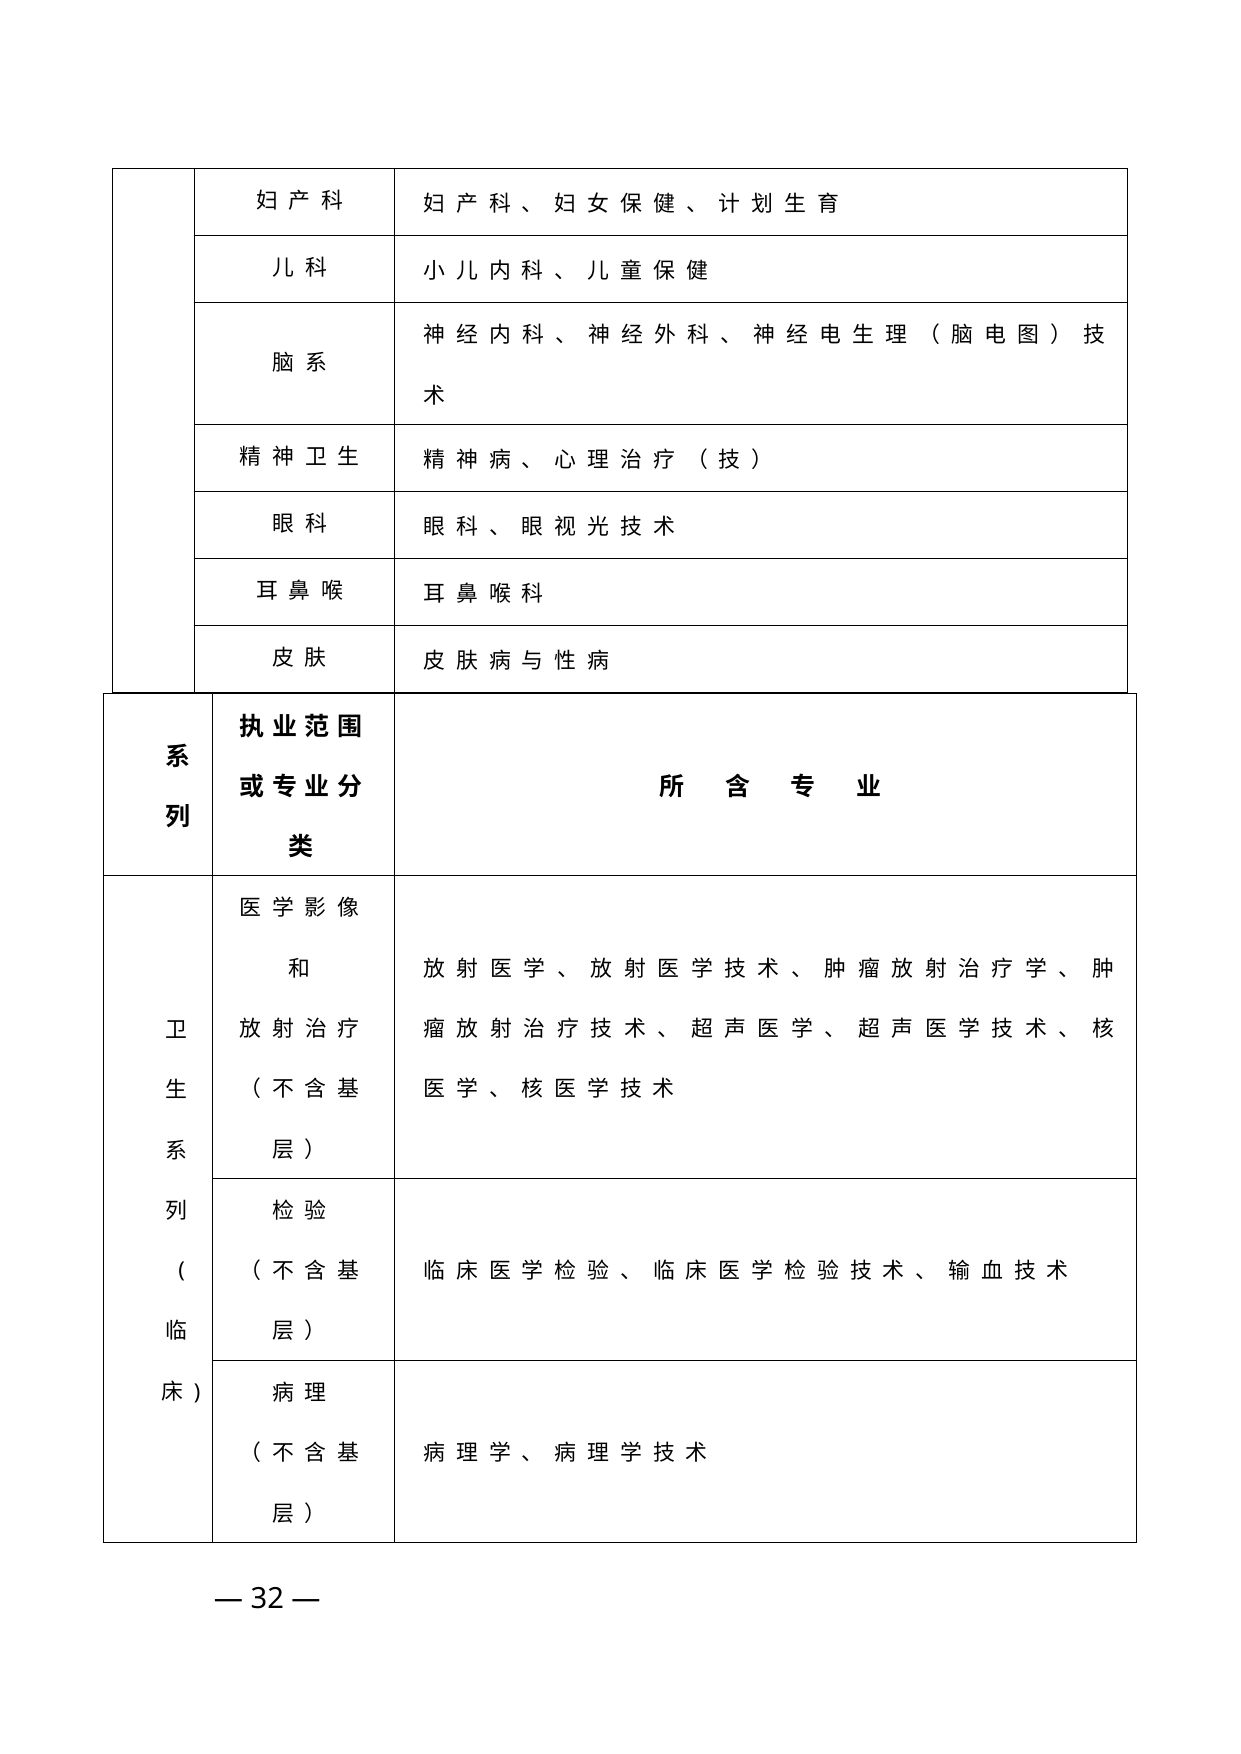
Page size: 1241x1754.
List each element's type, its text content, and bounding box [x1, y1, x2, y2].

table_header 所 含 专 业 [395, 694, 1136, 875]
table_cell 神经内科、神经外科、神经电生理（脑电图）技术 [395, 303, 1127, 424]
table_cell 脑系 [195, 303, 394, 424]
table_cell 病理 （不含基层） [213, 1361, 394, 1542]
table_cell 眼科、眼视光技术 [395, 492, 1127, 558]
table_cell 精神病、心理治疗（技） [395, 425, 1127, 491]
table_cell 卫生 系列 (临床) [104, 876, 212, 1542]
table_cell 妇产科、妇女保健、计划生育 [395, 169, 1127, 235]
table_cell 医学影像和 放射治疗 （不含基层） [213, 876, 394, 1178]
table_cell 临床医学检验、临床医学检验技术、输血技术 [395, 1179, 1136, 1359]
table_cell 耳鼻喉科 [395, 559, 1127, 625]
table_cell 皮肤 [195, 626, 394, 692]
table_cell 儿科 [195, 236, 394, 302]
table_cell 耳鼻喉 [195, 559, 394, 625]
table_header 系列 [104, 694, 212, 875]
table_cell 检验 （不含基层） [213, 1179, 394, 1359]
table_cell 病理学、病理学技术 [395, 1361, 1136, 1542]
table_cell 小儿内科、儿童保健 [395, 236, 1127, 302]
table_cell 妇产科 [195, 169, 394, 235]
table_cell 皮肤病与性病 [395, 626, 1127, 692]
table_cell 眼科 [195, 492, 394, 558]
table_cell 精神卫生 [195, 425, 394, 491]
table_cell 放射医学、放射医学技术、肿瘤放射治疗学、肿瘤放射治疗技术、超声医学、超声医学技术、核医学、核医学技术 [395, 876, 1136, 1178]
table_header 执业范围 或专业分类 [213, 694, 394, 875]
